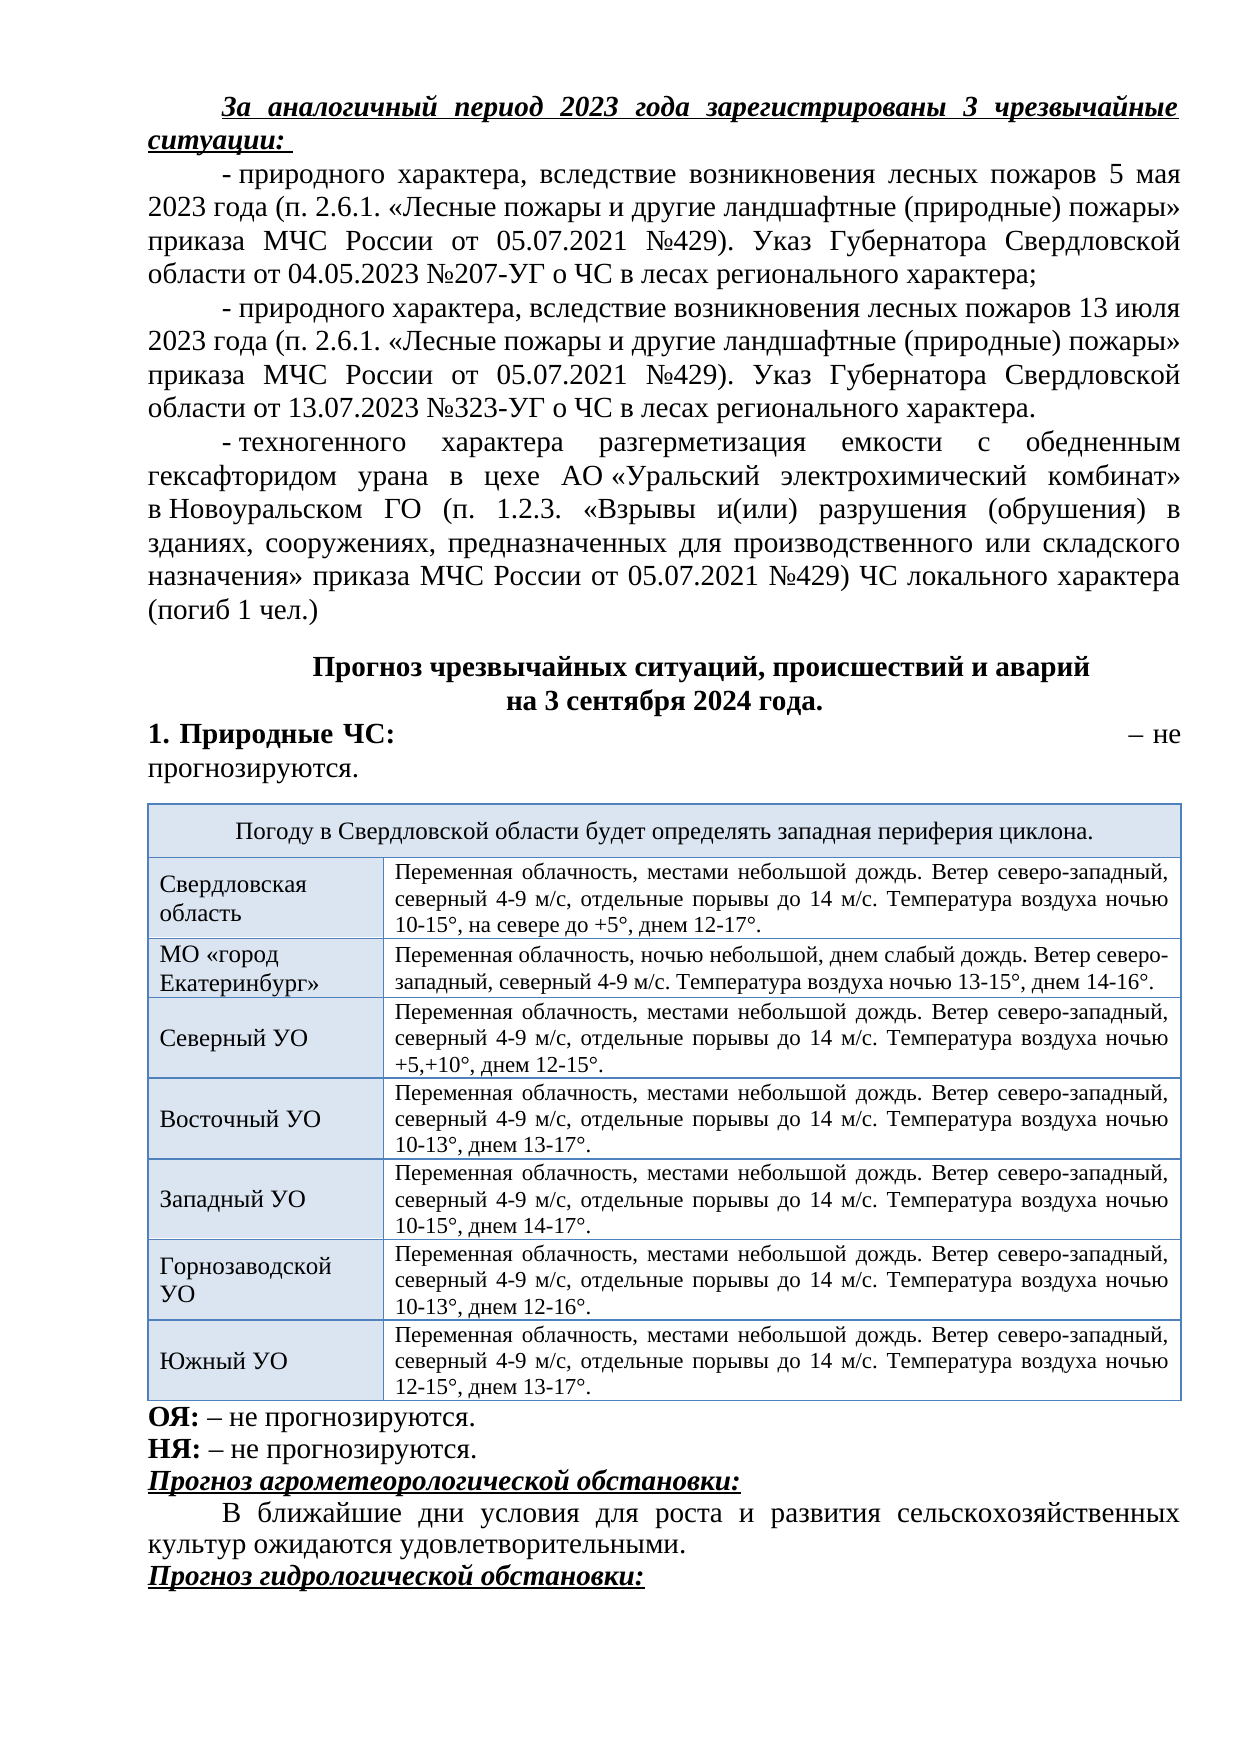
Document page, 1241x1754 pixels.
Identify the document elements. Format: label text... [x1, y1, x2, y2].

text - природного характера, вследствие возникновения лесных пожаров 5 мая 2023 года (п. 2.6.1. «Лесные пожары и другие ландшафтные (природные) пожары» приказа МЧС России от 05.07.2021 №429). Указ Губернатора Свердловской области от 04.05.2023 №207-УГ о ЧС в лесах регионального характера; [148, 156, 1181, 290]
text - техногенного характера разгерметизация емкости с обедненным гексафторидом урана в цехе АО «Уральский электрохимический комбинат» в Новоуральском ГО (п. 1.2.3. «Взрывы и(или) разрушения (обрушения) в зданиях, сооружениях, предназначенных для производственного или складского назначения» приказа МЧС России от 05.07.2021 №429) ЧС локального характера (погиб 1 чел.) [148, 424, 1181, 625]
table_header Погоду в Свердловской области будет определять западная периферия циклона. [149, 805, 1180, 857]
table_cell Северный УО [149, 998, 383, 1077]
text Прогноз агрометеорологической обстановки: [148, 1465, 1181, 1497]
table_cell Восточный УО [149, 1079, 383, 1158]
table_cell Южный УО [149, 1321, 383, 1400]
text НЯ: – не прогнозируются. [148, 1433, 1181, 1465]
table_cell МО «город Екатеринбург» [149, 939, 383, 997]
table_cell Свердловская область [149, 858, 383, 937]
table_cell Переменная облачность, ночью небольшой, днем слабый дождь. Ветер северо-западный, северный 4-9 м/с. Температура воздуха ночью 13-15°, днем 14-16°. [384, 939, 1180, 997]
text За аналогичный период 2023 года зарегистрированы 3 чрезвычайные ситуации: [148, 89, 1181, 156]
table_cell Переменная облачность, местами небольшой дождь. Ветер северо-западный, северный 4-9 м/с, отдельные порывы до 14 м/с. Температура воздуха ночью 10-13°, днем 12-16°. [384, 1240, 1180, 1319]
table_cell Горнозаводской УО [149, 1240, 383, 1319]
table_cell Переменная облачность, местами небольшой дождь. Ветер северо-западный, северный 4-9 м/с, отдельные порывы до 14 м/с. Температура воздуха ночью 10-13°, днем 13-17°. [384, 1079, 1180, 1158]
table_cell Западный УО [149, 1160, 383, 1238]
table_cell Переменная облачность, местами небольшой дождь. Ветер северо-западный, северный 4-9 м/с, отдельные порывы до 14 м/с. Температура воздуха ночью 10-15°, днем 14-17°. [384, 1160, 1180, 1238]
table_cell Переменная облачность, местами небольшой дождь. Ветер северо-западный, северный 4-9 м/с, отдельные порывы до 14 м/с. Температура воздуха ночью +5,+10°, днем 12-15°. [384, 998, 1180, 1077]
table_cell Переменная облачность, местами небольшой дождь. Ветер северо-западный, северный 4-9 м/с, отдельные порывы до 14 м/с. Температура воздуха ночью 10-15°, на севере до +5°, днем 12-17°. [384, 858, 1180, 937]
text - природного характера, вследствие возникновения лесных пожаров 13 июля 2023 года (п. 2.6.1. «Лесные пожары и другие ландшафтные (природные) пожары» приказа МЧС России от 05.07.2021 №429). Указ Губернатора Свердловской области от 13.07.2023 №323-УГ о ЧС в лесах регионального характера. [148, 290, 1181, 424]
table_cell Переменная облачность, местами небольшой дождь. Ветер северо-западный, северный 4-9 м/с, отдельные порывы до 14 м/с. Температура воздуха ночью 12-15°, днем 13-17°. [384, 1321, 1180, 1400]
text на 3 сентября 2024 года. [148, 683, 1181, 716]
text Прогноз гидрологической обстановки: [148, 1560, 1181, 1592]
text ОЯ: – не прогнозируются. [148, 1401, 1181, 1433]
text В ближайшие дни условия для роста и развития сельскохозяйственных культур ожидаются удовлетворительными. [148, 1497, 1181, 1560]
text Прогноз чрезвычайных ситуаций, происшествий и аварий [148, 649, 1181, 683]
text 1. Природные ЧС: – не прогнозируются. [148, 716, 1181, 783]
